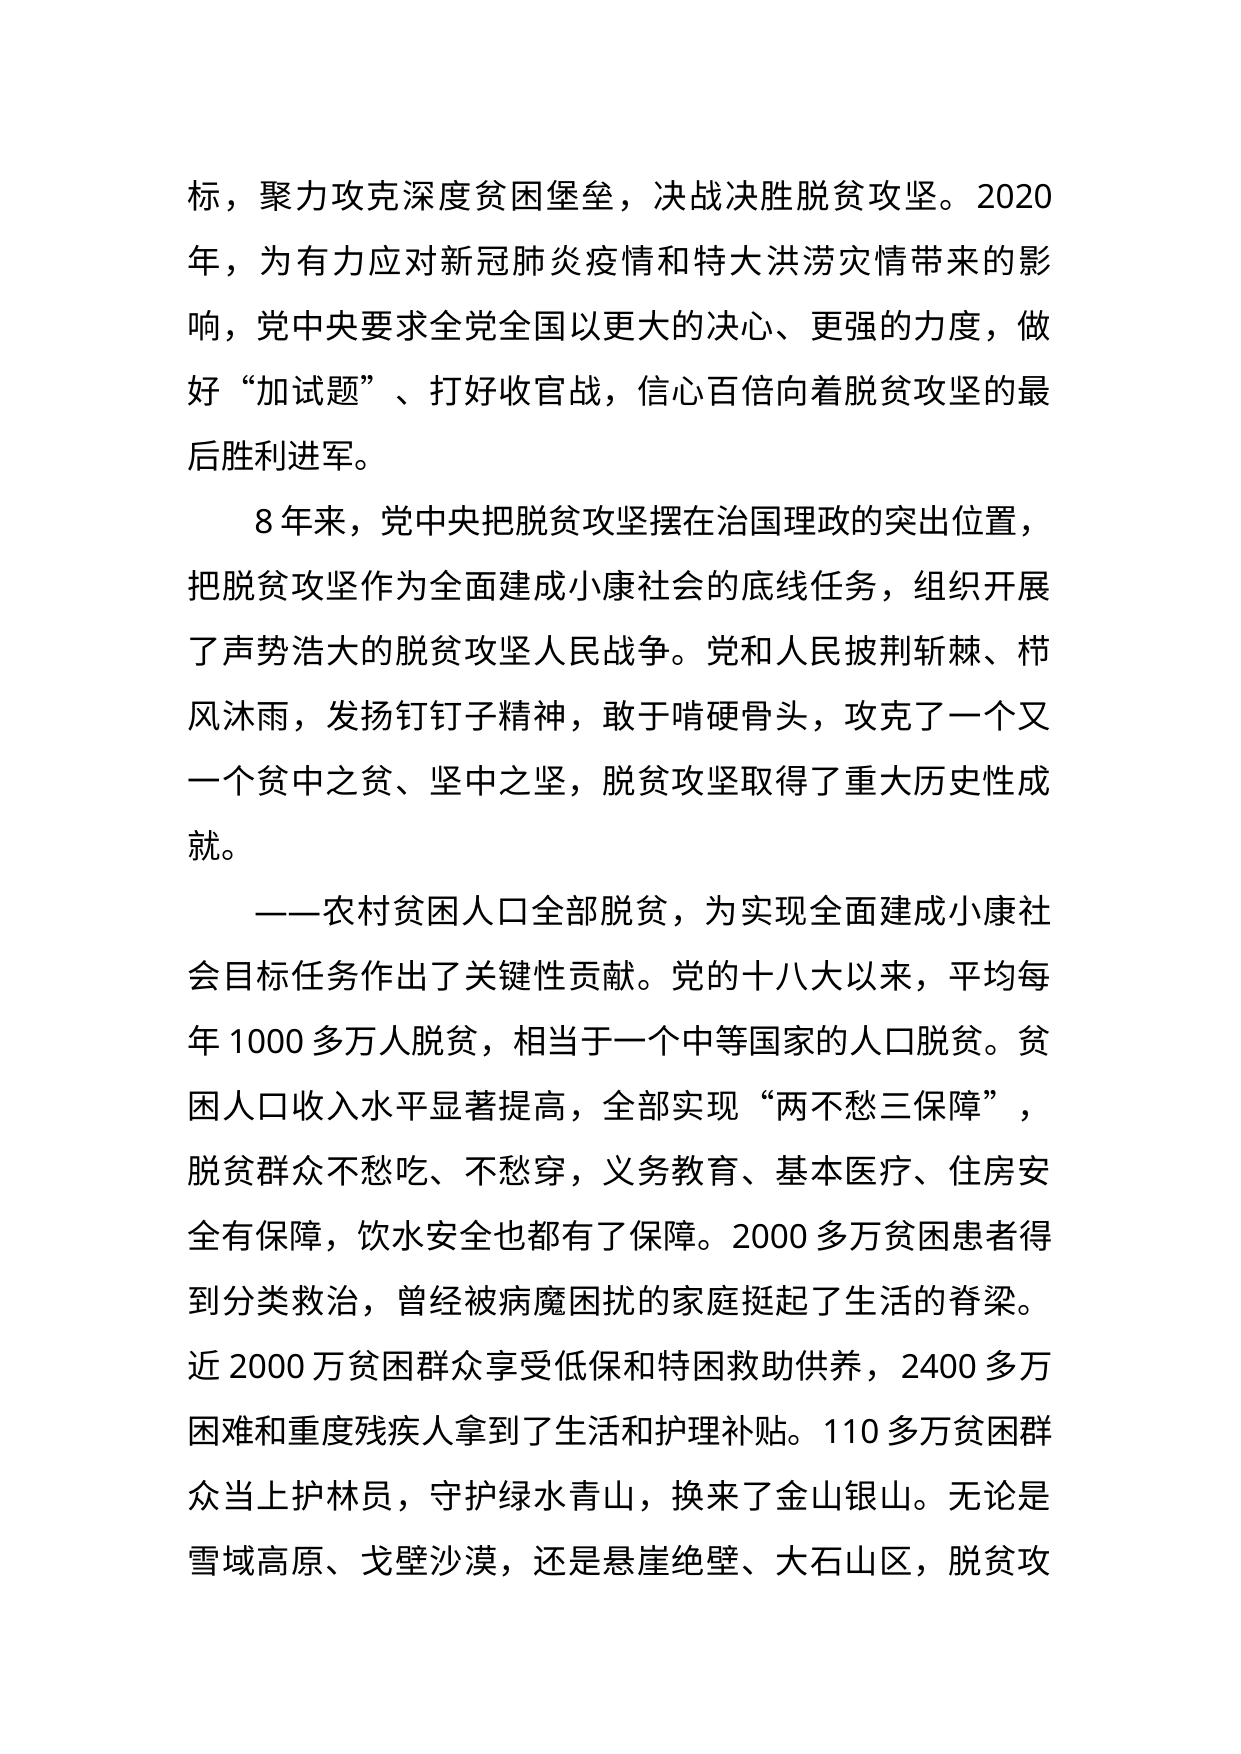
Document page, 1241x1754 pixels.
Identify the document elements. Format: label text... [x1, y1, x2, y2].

text 8年来，党中央把脱贫攻坚摆在治国理政的突出位置，把脱贫攻坚作为全面建成小康社会的底线任务，组织开展了声势浩大的脱贫攻坚人民战争。党和人民披荆斩棘、栉风沐雨，发扬钉钉子精神，敢于啃硬骨头，攻克了一个又一个贫中之贫、坚中之坚，脱贫攻坚取得了重大历史性成就。 [187, 487, 1053, 877]
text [187, 877, 1053, 1592]
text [187, 162, 1053, 487]
